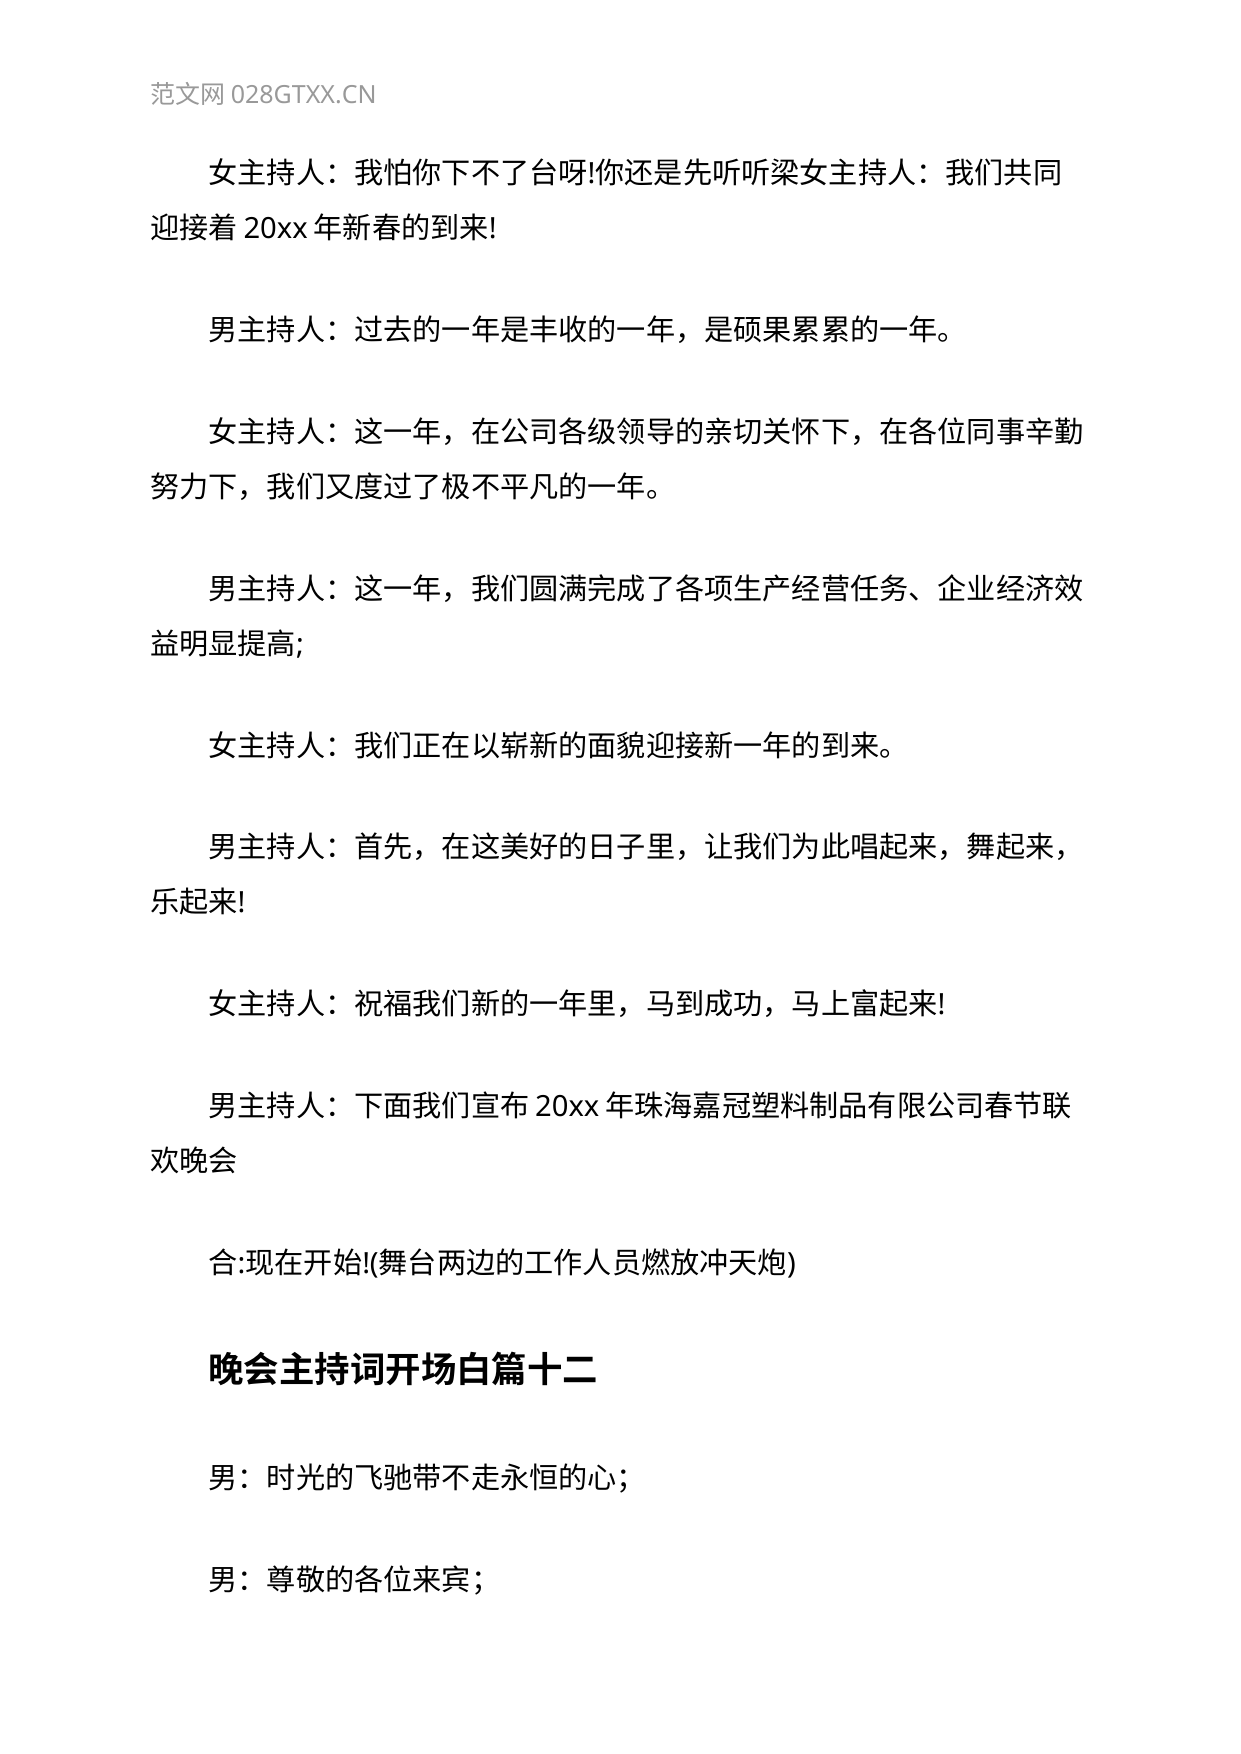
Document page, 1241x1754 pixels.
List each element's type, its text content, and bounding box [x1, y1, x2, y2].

text 女主持人：我怕你下不了台呀!你还是先听听梁女主持人：我们共同迎接着20xx年新春的到来! [150, 150, 1090, 247]
text 男主持人：下面我们宣布20xx年珠海嘉冠塑料制品有限公司春节联欢晚会 [150, 1083, 1090, 1180]
text 晚会主持词开场白篇十二 [150, 1342, 1090, 1393]
text 男：时光的飞驰带不走永恒的心； [150, 1455, 1090, 1497]
text 合:现在开始!(舞台两边的工作人员燃放冲天炮) [150, 1240, 1090, 1282]
text 男主持人：首先，在这美好的日子里，让我们为此唱起来，舞起来，乐起来! [150, 824, 1090, 921]
text 男主持人：过去的一年是丰收的一年，是硕果累累的一年。 [150, 307, 1090, 349]
text 女主持人：我们正在以崭新的面貌迎接新一年的到来。 [150, 722, 1090, 764]
text 男：尊敬的各位来宾； [150, 1557, 1090, 1599]
text 女主持人：这一年，在公司各级领导的亲切关怀下，在各位同事辛勤努力下，我们又度过了极不平凡的一年。 [150, 409, 1090, 506]
text 女主持人：祝福我们新的一年里，马到成功，马上富起来! [150, 981, 1090, 1023]
text 男主持人：这一年，我们圆满完成了各项生产经营任务、企业经济效益明显提高; [150, 565, 1090, 663]
